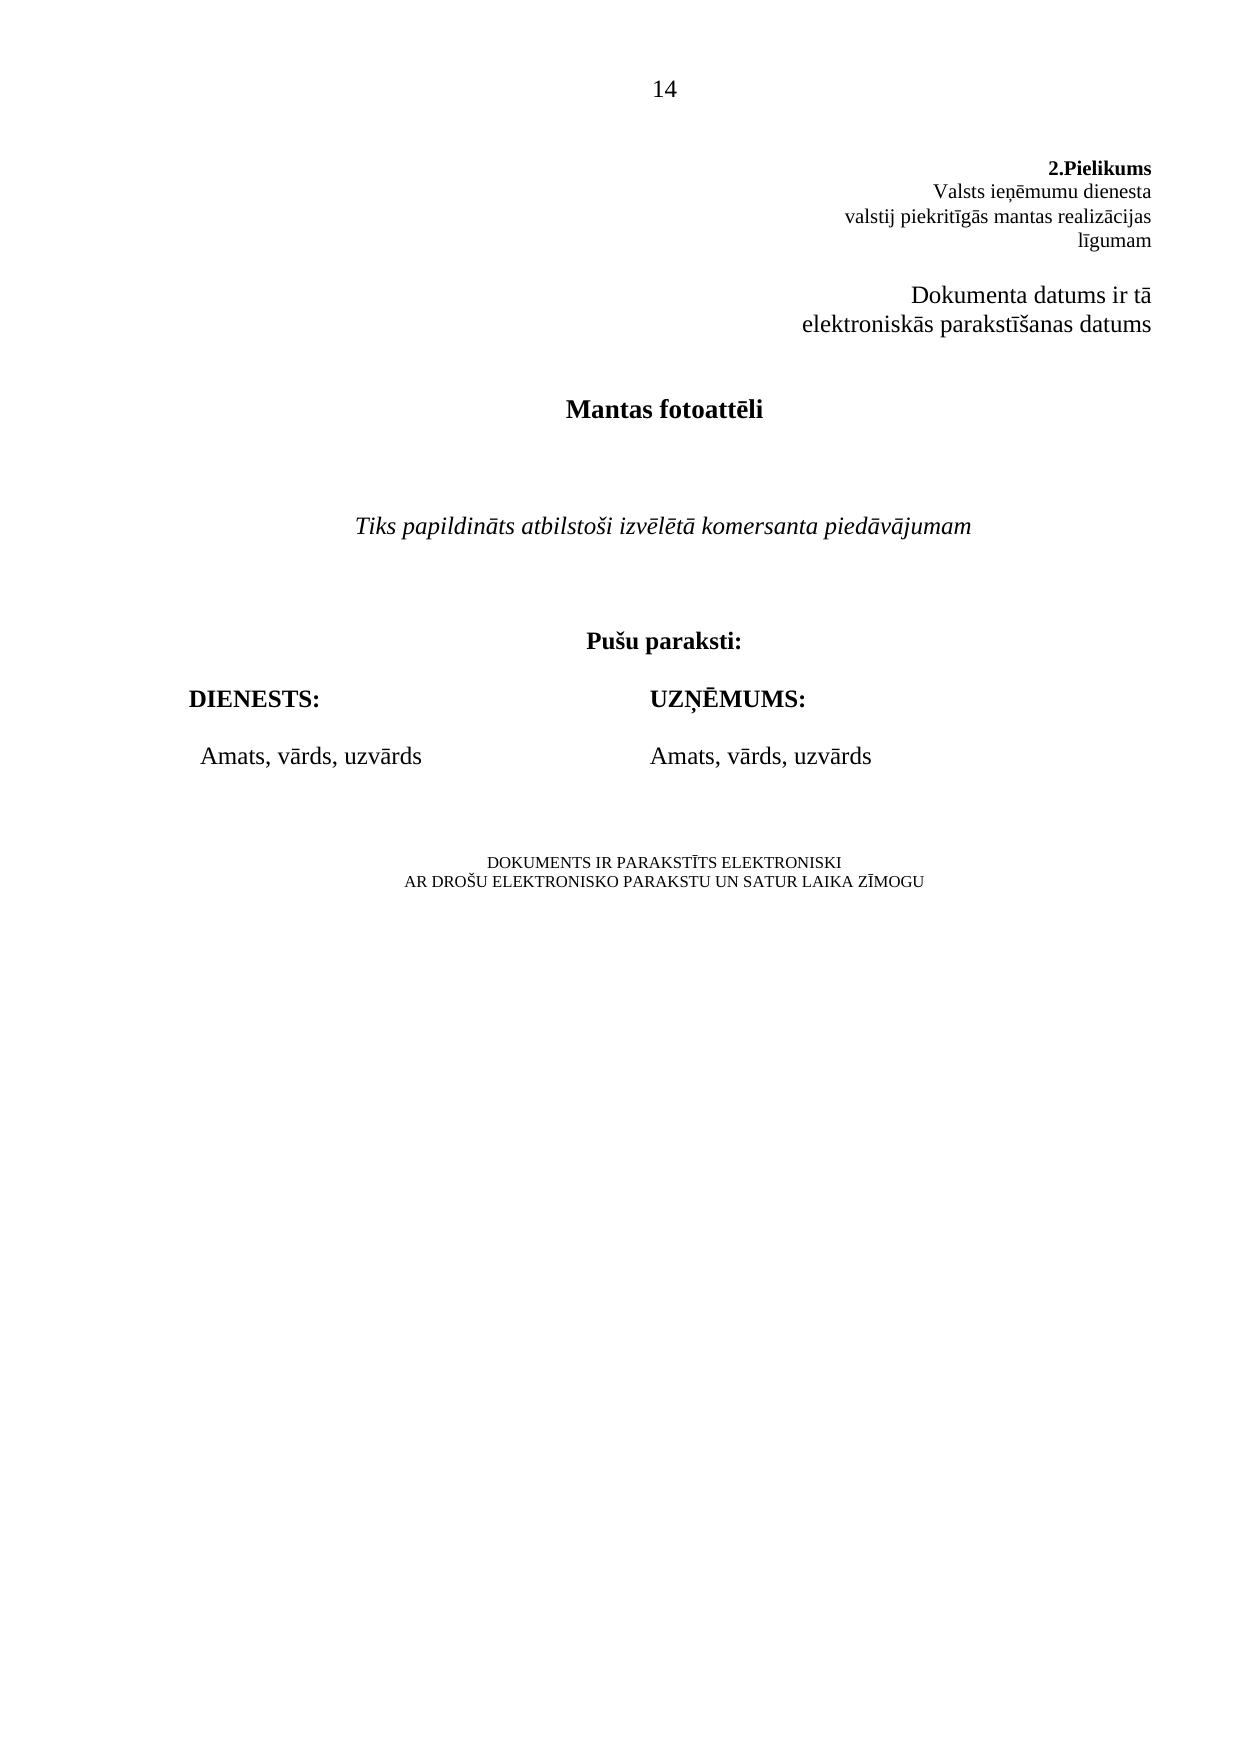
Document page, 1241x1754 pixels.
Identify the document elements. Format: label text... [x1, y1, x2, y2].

text Tiks papildināts atbilstoši izvēlētā komersanta piedāvājumam [177, 511, 1152, 540]
text valstij piekritīgās mantas realizācijas [177, 203, 1152, 228]
text Mantas fotoattēli [177, 393, 1152, 424]
text Pušu paraksti: [177, 626, 1152, 655]
text līgumam [177, 228, 1152, 252]
text Valsts ieņēmumu dienesta [177, 179, 1152, 203]
text elektroniskās parakstīšanas datums [177, 309, 1152, 338]
text DOKUMENTS IR PARAKSTĪTS ELEKTRONISKI [177, 853, 1152, 872]
text AR DROŠU ELEKTRONISKO PARAKSTU UN SATUR LAIKA ZĪMOGU [177, 872, 1152, 891]
table_header UZŅĒMUMS: Amats, vārds, uzvārds [638, 684, 1070, 840]
table_header DIENESTS: [177, 684, 638, 840]
text 2.Pielikums [177, 155, 1152, 179]
text Dokumenta datums ir tā [177, 280, 1152, 309]
